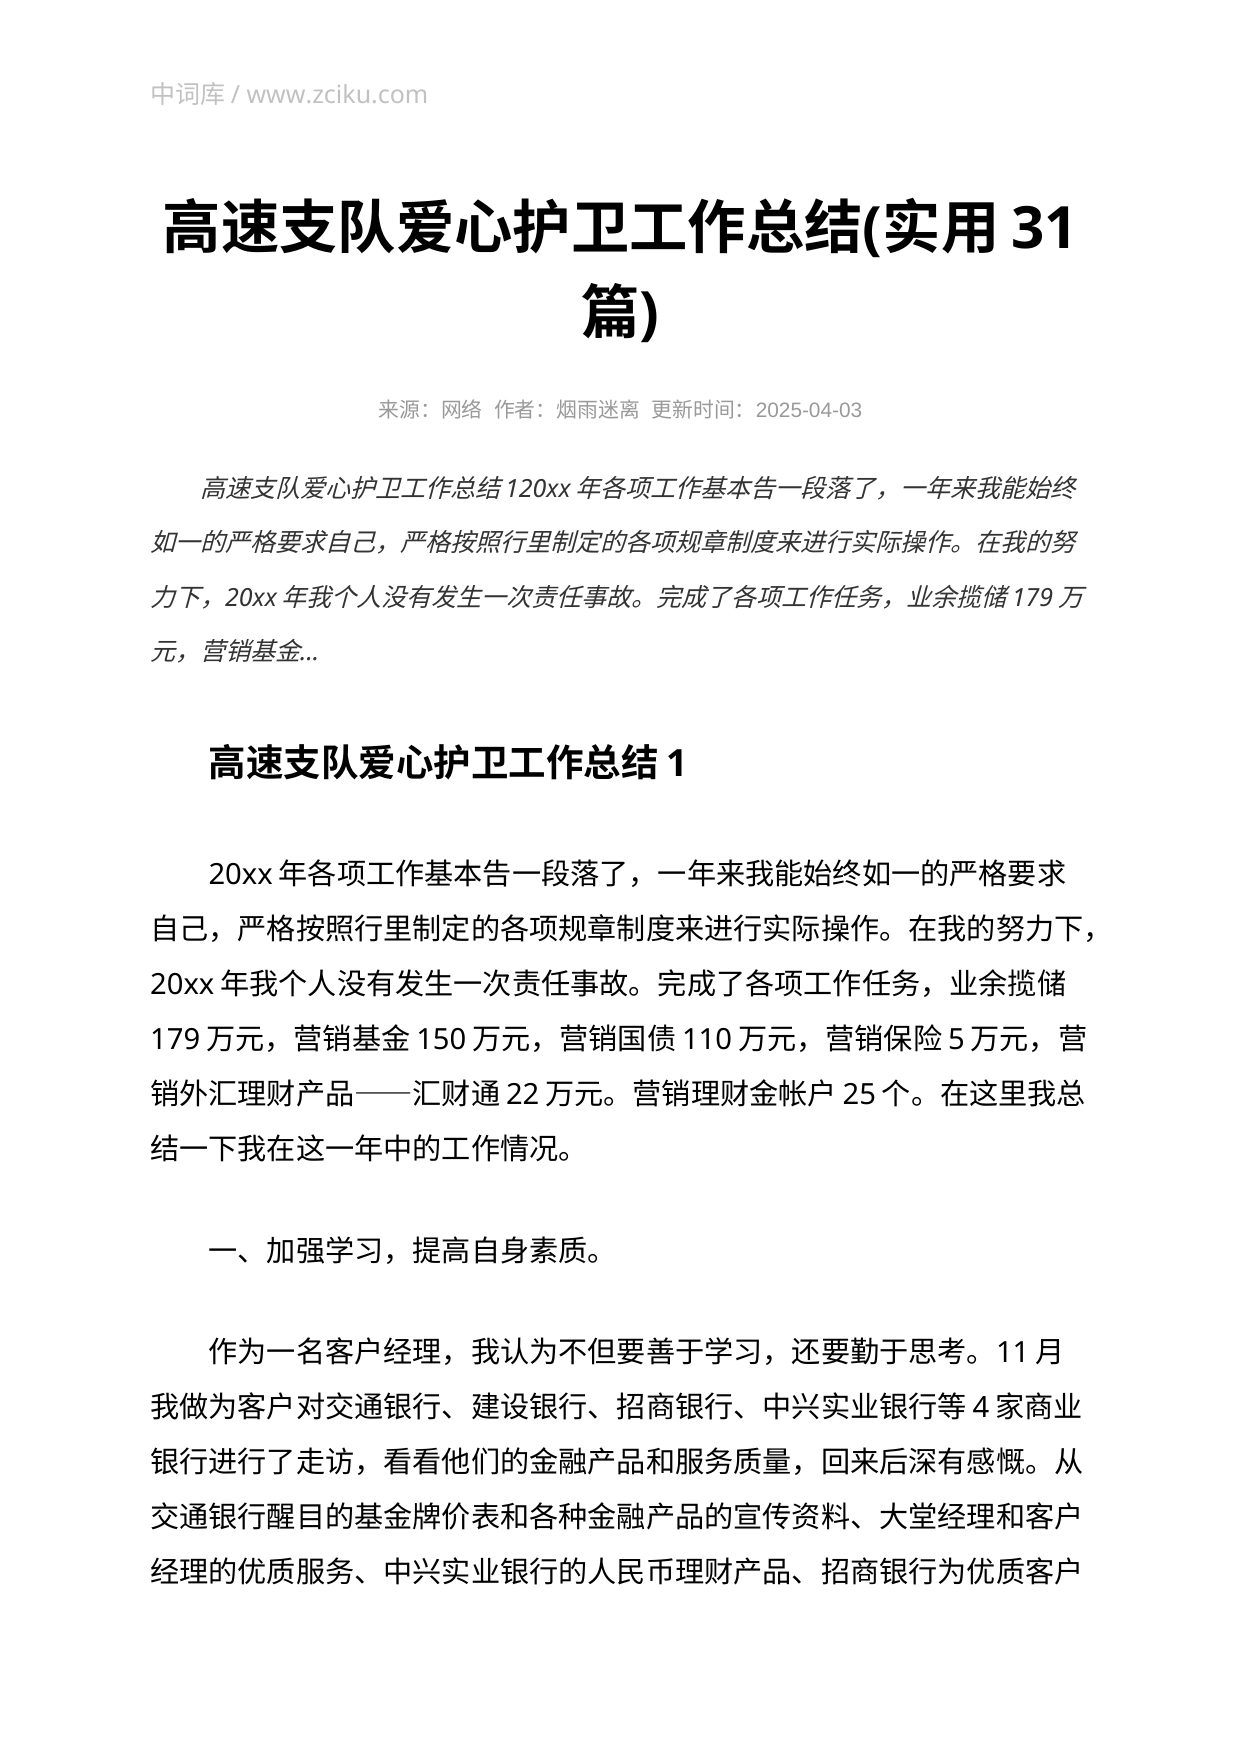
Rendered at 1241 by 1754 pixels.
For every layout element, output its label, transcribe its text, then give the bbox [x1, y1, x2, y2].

subtitle 高速支队爱心护卫工作总结(实用31篇) [150, 181, 1090, 351]
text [150, 1329, 1090, 1591]
text 高速支队爱心护卫工作总结1 [150, 733, 1090, 787]
text 20xx年各项工作基本告一段落了，一年来我能始终如一的严格要求自己，严格按照行里制定的各项规章制度来进行实际操作。在我的努力下，20xx年我个人没有发生一次责任事故。完成了各项工作任务，业余揽储179万元，营销基金150万元，营销国债110万元，营销保险5万元，营销外汇理财产品——汇财通22万元。营销理财金帐户25个。在这里我总结一下我在这一年中的工作情况。 [150, 851, 1090, 1168]
text 来源：网络 作者：烟雨迷离 更新时间：2025-04-03 [150, 398, 1090, 422]
text 高速支队爱心护卫工作总结120xx年各项工作基本告一段落了，一年来我能始终如一的严格要求自己，严格按照行里制定的各项规章制度来进行实际操作。在我的努力下，20xx年我个人没有发生一次责任事故。完成了各项工作任务，业余揽储179万元，营销基金... [150, 468, 1090, 668]
text 一、加强学习，提高自身素质。 [150, 1227, 1090, 1269]
